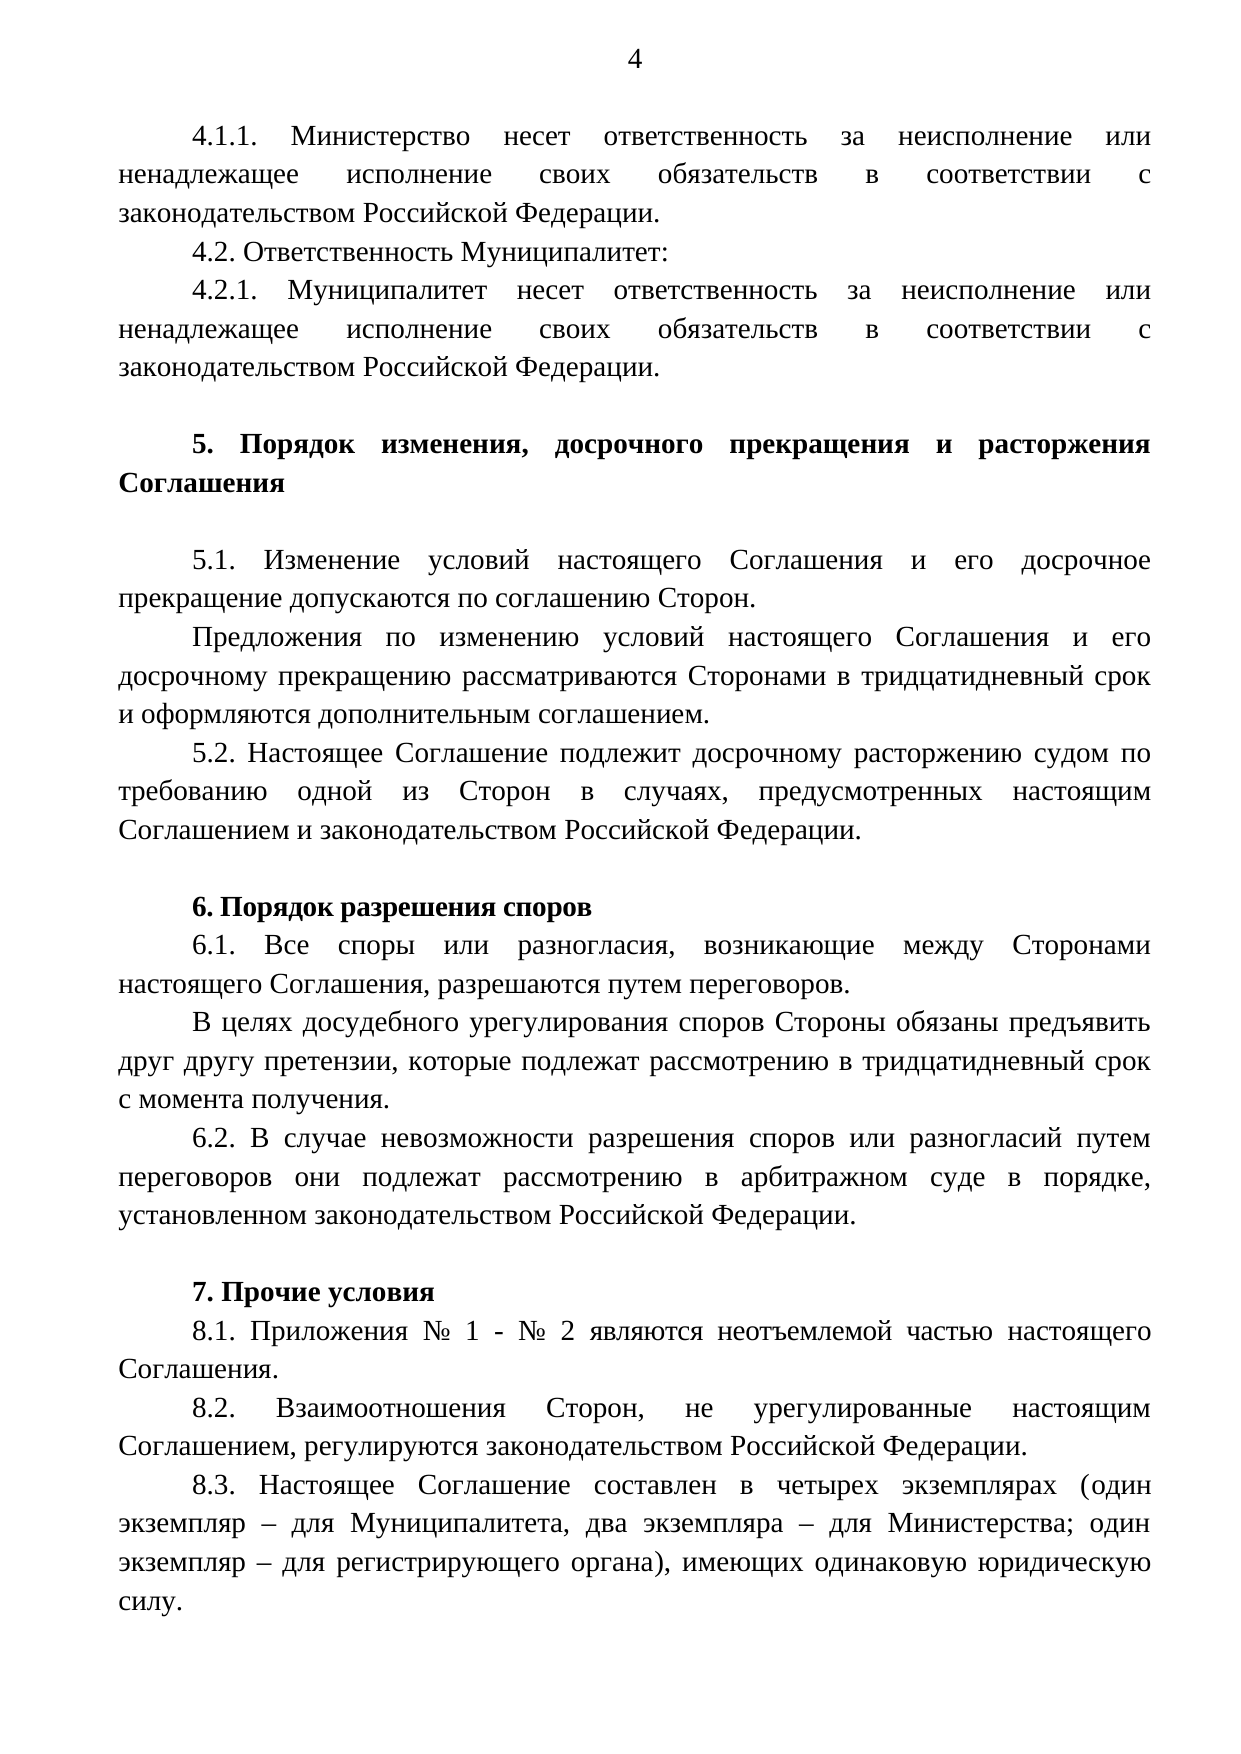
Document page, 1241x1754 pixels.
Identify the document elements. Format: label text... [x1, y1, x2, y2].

text 8.2. Взаимоотношения Сторон, не урегулированные настоящим Соглашением, регулируются законодательством Российской Федерации. [118, 1390, 1152, 1462]
text 7. Прочие условия [118, 1274, 1152, 1308]
text 5.2. Настоящее Соглашение подлежит досрочному расторжению судом по требованию одной из Сторон в случаях, предусмотренных настоящим Соглашением и законодательством Российской Федерации. [118, 735, 1152, 845]
text Предложения по изменению условий настоящего Соглашения и его досрочному прекращению рассматриваются Сторонами в тридцатидневный срок и оформляются дополнительным соглашением. [118, 619, 1152, 730]
text 4.1.1. Министерство несет ответственность за неисполнение или ненадлежащее исполнение своих обязательств в соответствии с законодательством Российской Федерации. [118, 118, 1152, 229]
text В целях досудебного урегулирования споров Стороны обязаны предъявить друг другу претензии, которые подлежат рассмотрению в тридцатидневный срок с момента получения. [118, 1004, 1152, 1115]
text 6.1. Все споры или разногласия, возникающие между Сторонами настоящего Соглашения, разрешаются путем переговоров. [118, 927, 1152, 999]
text 6. Порядок разрешения споров [118, 889, 1152, 922]
text 8.3. Настоящее Соглашение составлен в четырех экземплярах (один экземпляр – для Муниципалитета, два экземпляра – для Министерства; один экземпляр – для регистрирующего органа), имеющих одинаковую юридическую силу. [118, 1467, 1152, 1616]
text 5. Порядок изменения, досрочного прекращения и расторжения Соглашения [118, 426, 1152, 498]
text 4.2. Ответственность Муниципалитет: [118, 234, 1152, 267]
text 4.2.1. Муниципалитет несет ответственность за неисполнение или ненадлежащее исполнение своих обязательств в соответствии с законодательством Российской Федерации. [118, 272, 1152, 383]
text 6.2. В случае невозможности разрешения споров или разногласий путем переговоров они подлежат рассмотрению в арбитражном суде в порядке, установленном законодательством Российской Федерации. [118, 1120, 1152, 1231]
text 8.1. Приложения № 1 - № 2 являются неотъемлемой частью настоящего Соглашения. [118, 1313, 1152, 1385]
text 5.1. Изменение условий настоящего Соглашения и его досрочное прекращение допускаются по соглашению Сторон. [118, 542, 1152, 614]
